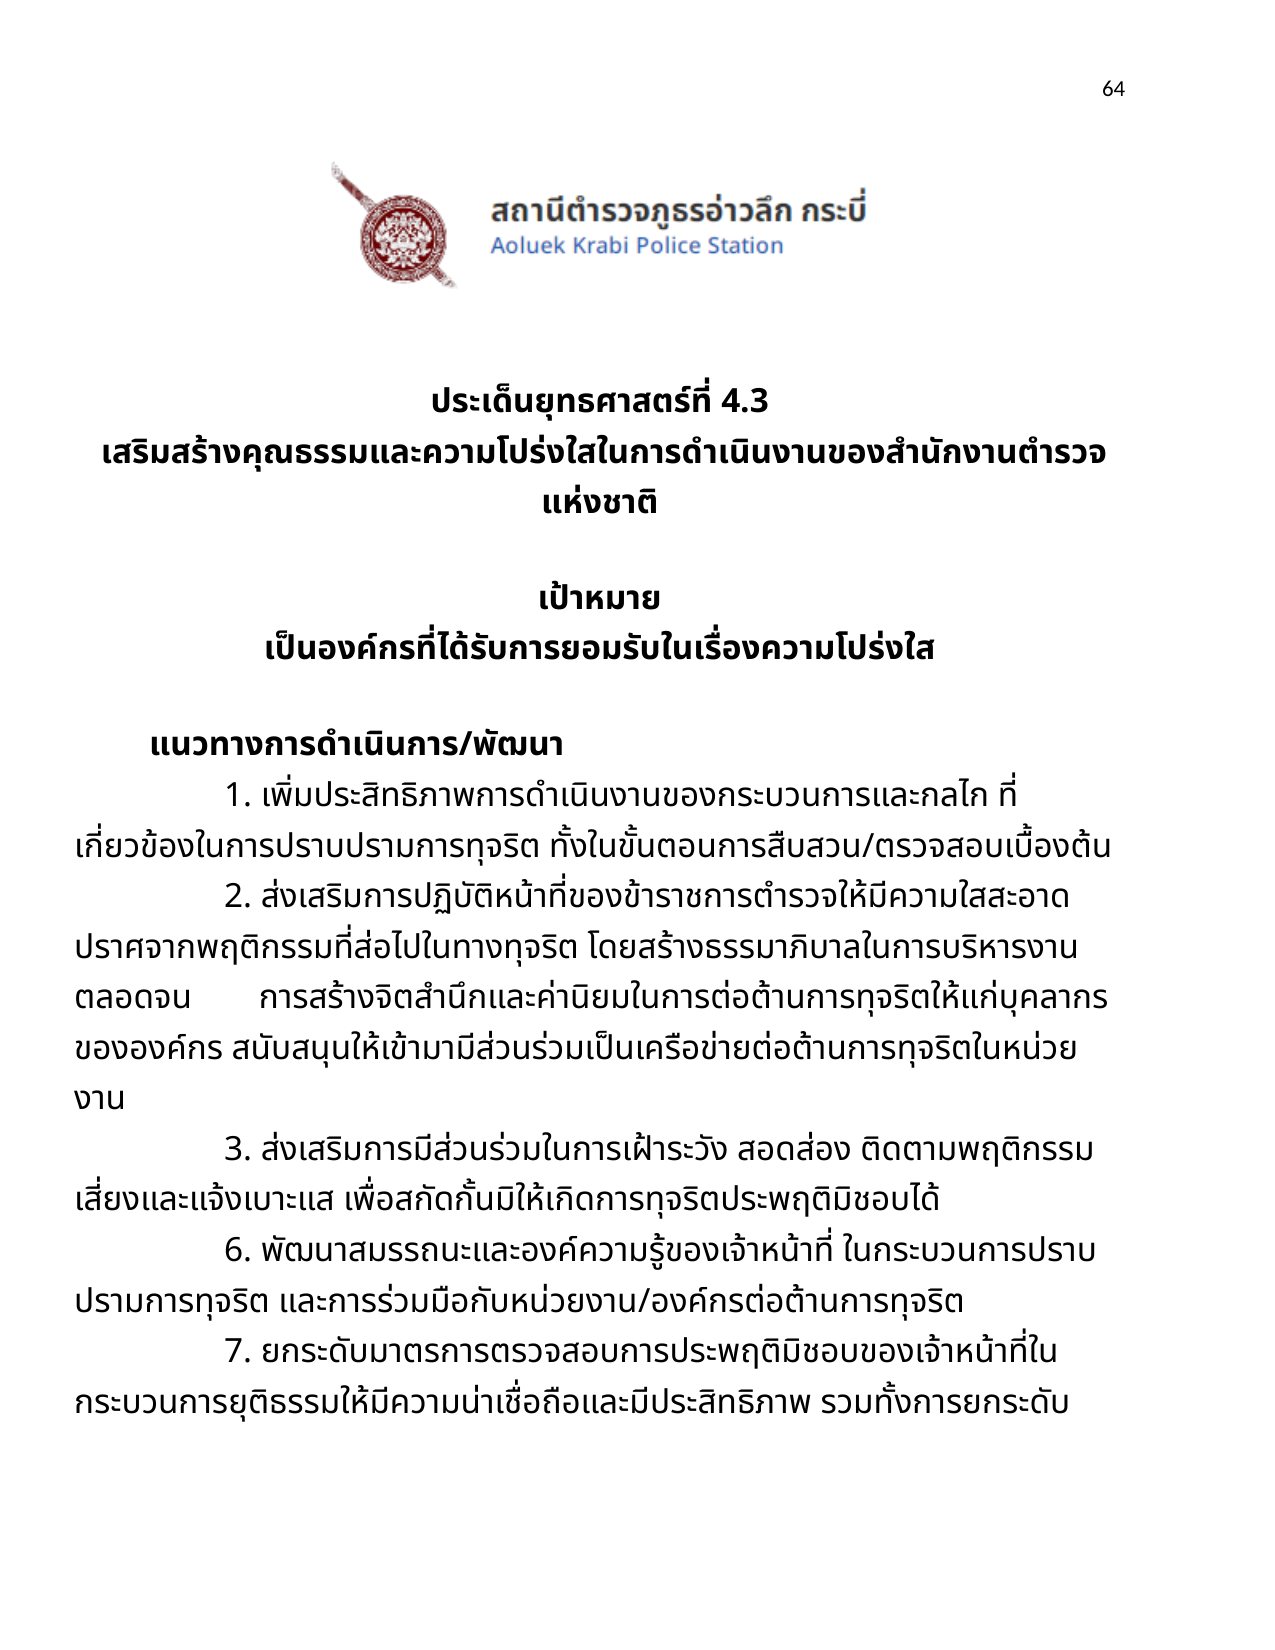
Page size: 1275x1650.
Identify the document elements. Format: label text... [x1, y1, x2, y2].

text เป็นองค์กรที่ได้รับการยอมรับในเรื่องความโปร่งใส [74, 624, 1125, 675]
text เป้าหมาย [74, 574, 1125, 624]
text 2. ส่งเสริมการปฏิบัติหน้าที่ของข้าราชการตำรวจให้มีความใสสะอาด ปราศจากพฤติกรรมที่ส่อไปในทางทุจริต โดยสร้างธรรมาภิบาลในการบริหารงาน ตลอดจน การสร้างจิตสำนึกและค่านิยมในการต่อต้านการทุจริตให้แก่บุคลากรขององค์กร สนับสนุนให้เข้ามามีส่วนร่วมเป็นเครือข่ายต่อต้านการทุจริตในหน่วยงาน [74, 872, 1125, 1124]
text ประเด็นยุทธศาสตร์ที่ 4.3 [74, 377, 1125, 428]
text แนวทางการดำเนินการ/พัฒนา [74, 720, 1125, 771]
text เสริมสร้างคุณธรรมและความโปร่งใสในการดำเนินงานของสำนักงานตำรวจแห่งชาติ [74, 428, 1125, 528]
picture [311, 151, 888, 308]
text 3. ส่งเสริมการมีส่วนร่วมในการเฝ้าระวัง สอดส่อง ติดตามพฤติกรรมเสี่ยงและแจ้งเบาะแส เพื่อสกัดกั้นมิให้เกิดการทุจริตประพฤติมิชอบได้ [74, 1124, 1125, 1226]
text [74, 1327, 1125, 1428]
text 6. พัฒนาสมรรถนะและองค์ความรู้ของเจ้าหน้าที่ ในกระบวนการปราบปรามการทุจริต และการร่วมมือกับหน่วยงาน/องค์กรต่อต้านการทุจริต [74, 1226, 1125, 1327]
text 1. เพิ่มประสิทธิภาพการดำเนินงานของกระบวนการและกลไก ที่เกี่ยวข้องในการปราบปรามการทุจริต ทั้งในขั้นตอนการสืบสวน/ตรวจสอบเบื้องต้น [74, 771, 1125, 872]
